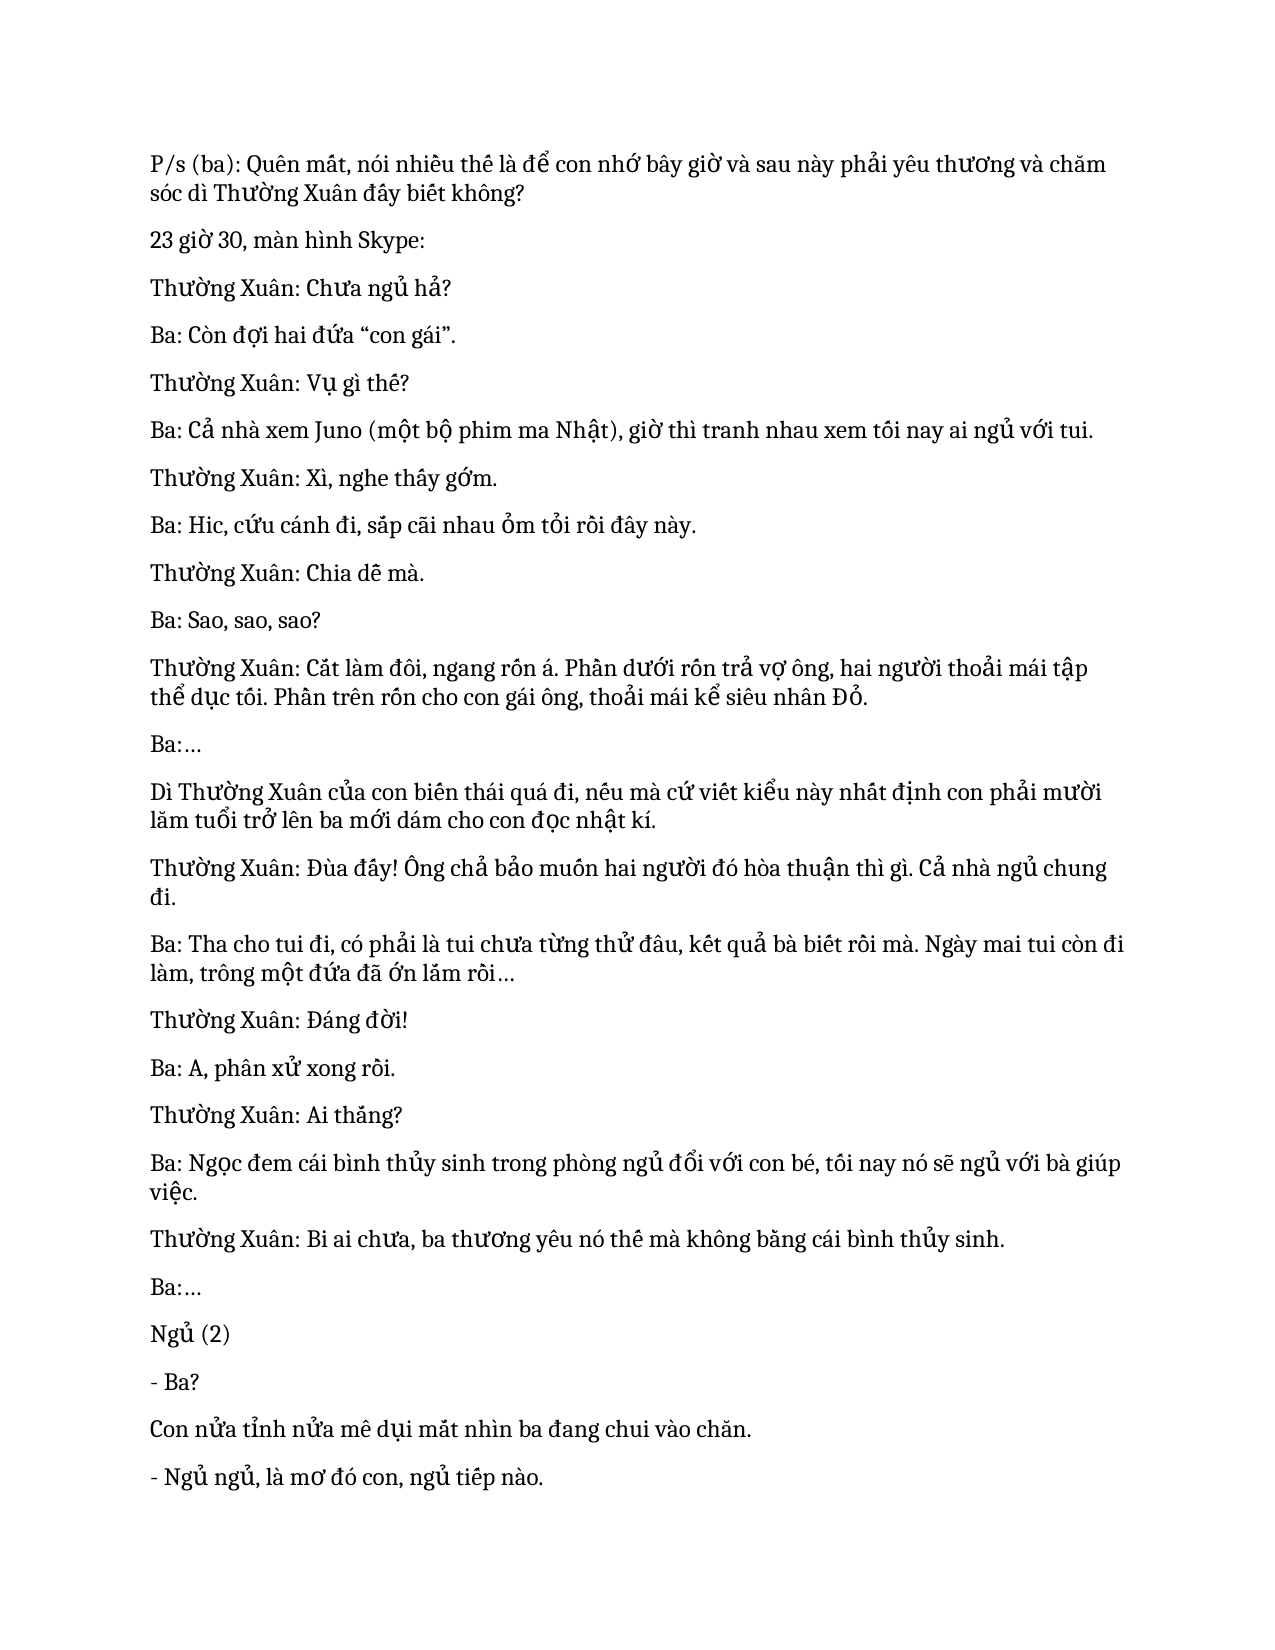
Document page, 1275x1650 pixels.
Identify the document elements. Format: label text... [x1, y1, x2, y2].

text Thường Xuân: Chưa ngủ hả? [150, 274, 1125, 302]
text Thường Xuân: Đùa đấy! Ông chả bảo muốn hai người đó hòa thuận thì gì. Cả nhà ngủ chung đi. [150, 854, 1125, 911]
text Ba:… [150, 730, 1125, 759]
text Thường Xuân: Vụ gì thế? [150, 369, 1125, 397]
text Ba: A, phân xử xong rồi. [150, 1054, 1125, 1082]
text Ngủ (2) [150, 1320, 1125, 1349]
text Ba: Hic, cứu cánh đi, sắp cãi nhau ỏm tỏi rồi đây này. [150, 511, 1125, 540]
text 23 giờ 30, màn hình Skype: [150, 226, 1125, 255]
text Thường Xuân: Cắt làm đôi, ngang rốn á. Phần dưới rốn trả vợ ông, hai người thoải mái tập thể dục tối. Phần trên rốn cho con gái ông, thoải mái kể siêu nhân Đỏ. [150, 654, 1125, 711]
text Dì Thường Xuân của con biến thái quá đi, nếu mà cứ viết kiểu này nhất định con phải mười lăm tuổi trở lên ba mới dám cho con đọc nhật kí. [150, 777, 1125, 835]
text Thường Xuân: Chia dễ mà. [150, 559, 1125, 587]
text - Ngủ ngủ, là mơ đó con, ngủ tiếp nào. [150, 1462, 1125, 1491]
text Thường Xuân: Đáng đời! [150, 1006, 1125, 1035]
text Ba: Tha cho tui đi, có phải là tui chưa từng thử đâu, kết quả bà biết rồi mà. Ngày mai tui còn đi làm, trông một đứa đã ớn lắm rồi… [150, 930, 1125, 987]
text Con nửa tỉnh nửa mê dụi mắt nhìn ba đang chui vào chăn. [150, 1415, 1125, 1444]
text - Ba? [150, 1367, 1125, 1396]
text Thường Xuân: Bi ai chưa, ba thương yêu nó thế mà không bằng cái bình thủy sinh. [150, 1225, 1125, 1254]
text Ba: Cả nhà xem Juno (một bộ phim ma Nhật), giờ thì tranh nhau xem tối nay ai ngủ với tui. [150, 416, 1125, 445]
text Ba: Còn đợi hai đứa “con gái”. [150, 321, 1125, 350]
text Ba: Sao, sao, sao? [150, 606, 1125, 635]
text Thường Xuân: Xì, nghe thấy gớm. [150, 464, 1125, 492]
text Ba:… [150, 1272, 1125, 1301]
text Thường Xuân: Ai thắng? [150, 1101, 1125, 1130]
text Ba: Ngọc đem cái bình thủy sinh trong phòng ngủ đổi với con bé, tối nay nó sẽ ngủ với bà giúp việc. [150, 1149, 1125, 1206]
text P/s (ba): Quên mất, nói nhiều thế là để con nhớ bây giờ và sau này phải yêu thương và chăm sóc dì Thường Xuân đấy biết không? [150, 150, 1125, 207]
